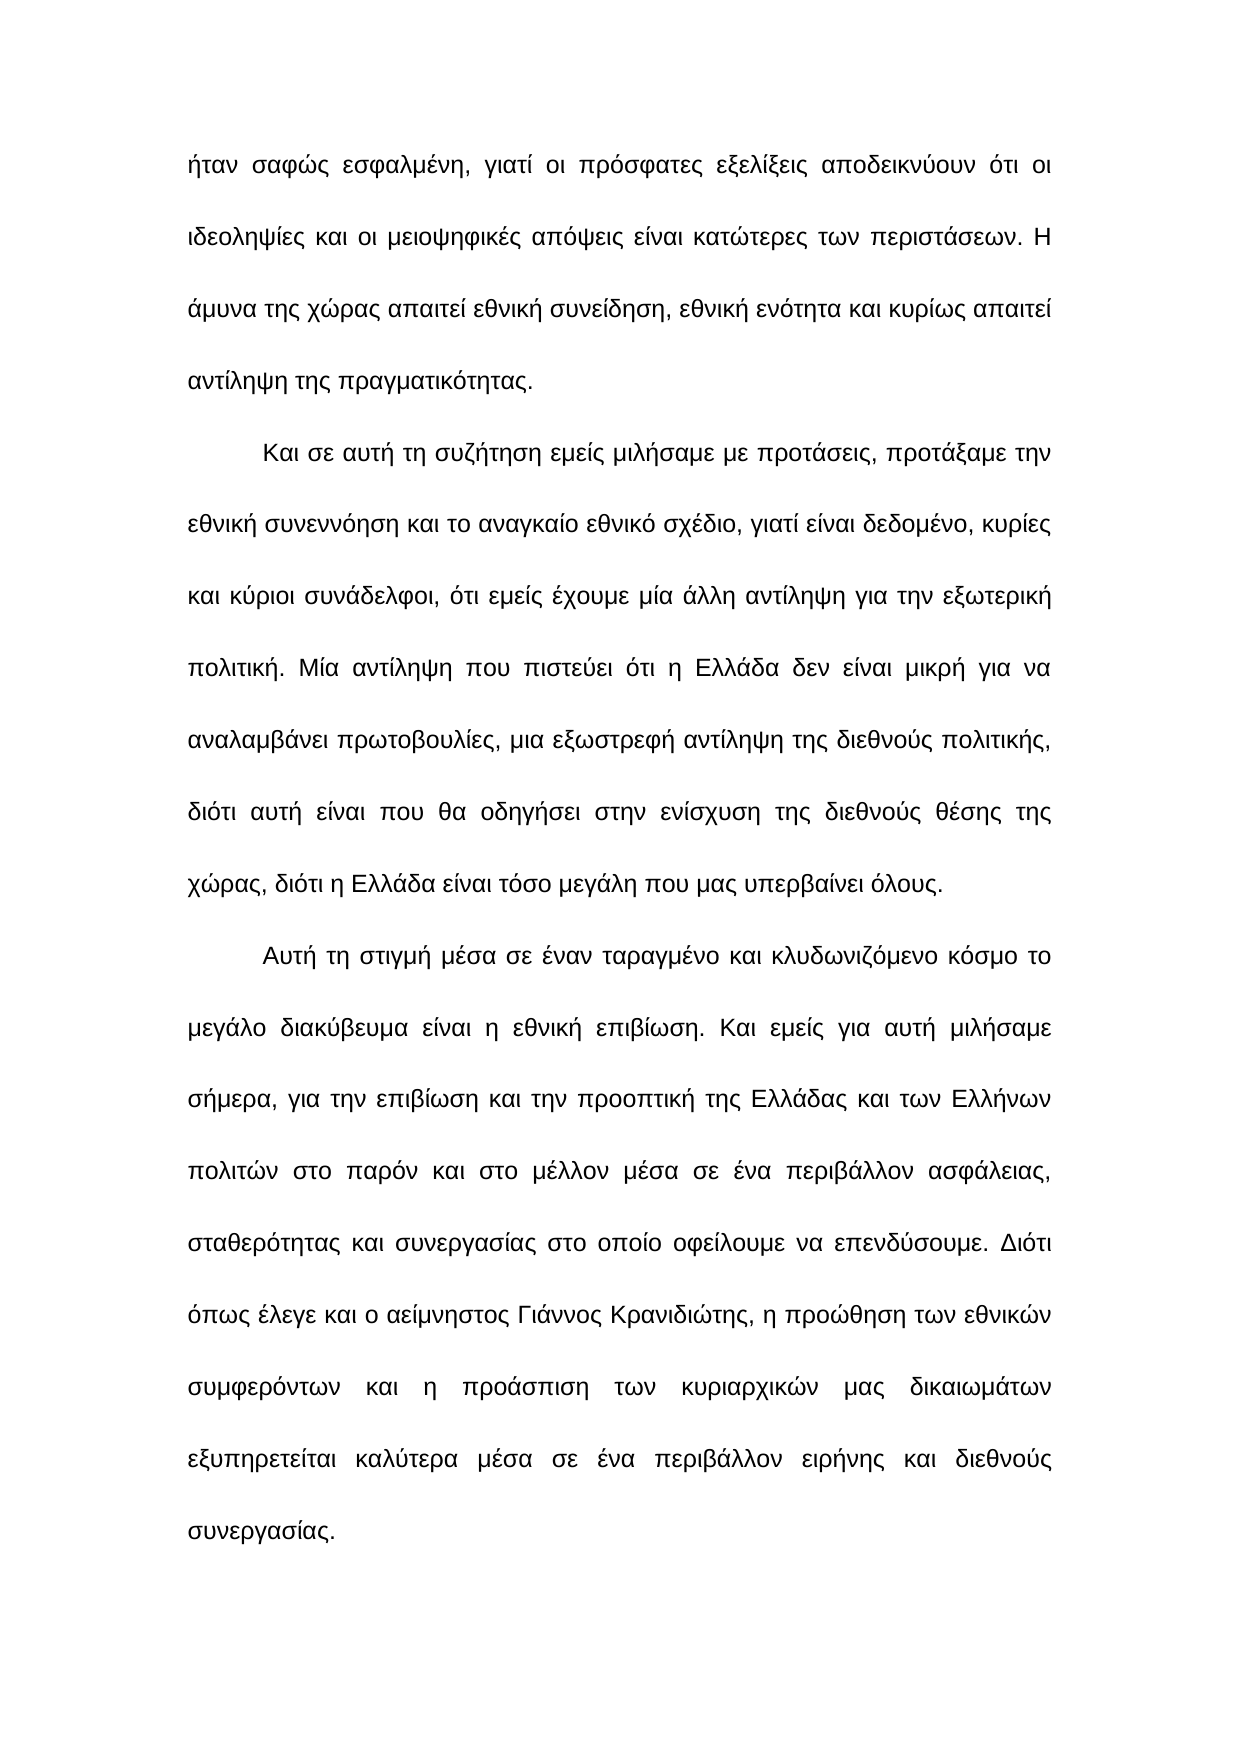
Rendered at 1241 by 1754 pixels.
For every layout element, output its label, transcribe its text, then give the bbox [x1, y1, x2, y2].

text Αυτή τη στιγμή μέσα σε έναν ταραγμένο και κλυδωνιζόμενο κόσμο το μεγάλο διακύβευμα είναι η εθνική επιβίωση. Και εμείς για αυτή μιλήσαμε σήμερα, για την επιβίωση και την προοπτική της Ελλάδας και των Ελλήνων πολιτών στο παρόν και στο μέλλον μέσα σε ένα περιβάλλον ασφάλειας, σταθερότητας και συνεργασίας στο οποίο οφείλουμε να επενδύσουμε. Διότι όπως έλεγε και ο αείμνηστος Γιάννος Κρανιδιώτης, η προώθηση των εθνικών συμφερόντων και η προάσπιση των κυριαρχικών μας δικαιωμάτων εξυπηρετείται καλύτερα μέσα σε ένα περιβάλλον ειρήνης και διεθνούς συνεργασίας. [187, 941, 1053, 1544]
text Και σε αυτή τη συζήτηση εμείς μιλήσαμε με προτάσεις, προτάξαμε την εθνική συνεννόηση και το αναγκαίο εθνικό σχέδιο, γιατί είναι δεδομένο, κυρίες και κύριοι συνάδελφοι, ότι εμείς έχουμε μία άλλη αντίληψη για την εξωτερική πολιτική. Μία αντίληψη που πιστεύει ότι η Ελλάδα δεν είναι μικρή για να αναλαμβάνει πρωτοβουλίες, μια εξωστρεφή αντίληψη της διεθνούς πολιτικής, διότι αυτή είναι που θα οδηγήσει στην ενίσχυση της διεθνούς θέσης της χώρας, διότι η Ελλάδα είναι τόσο μεγάλη που μας υπερβαίνει όλους. [187, 437, 1053, 897]
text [187, 150, 1053, 394]
